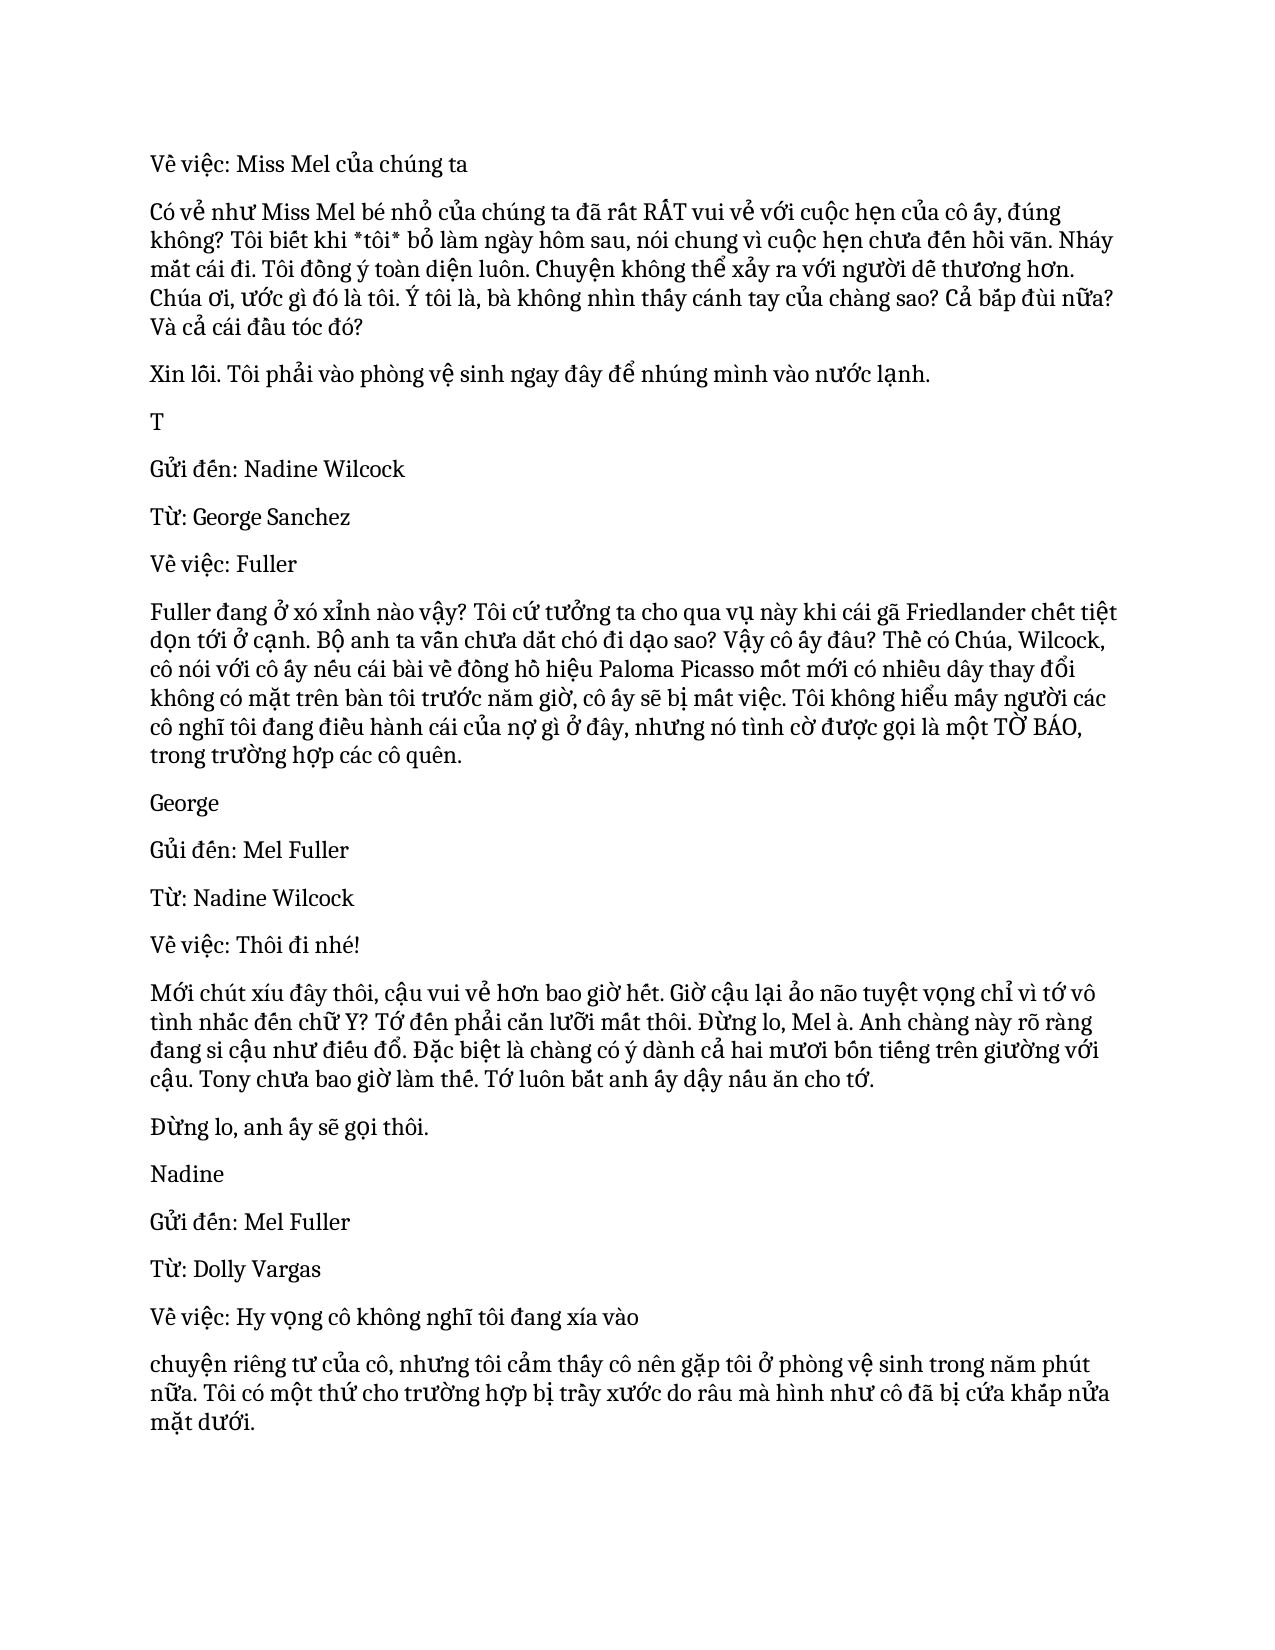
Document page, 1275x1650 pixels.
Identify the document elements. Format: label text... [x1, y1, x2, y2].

text Về việc: Miss Mel của chúng ta [150, 150, 1125, 179]
text Từ: Nadine Wilcock [150, 884, 1125, 912]
text George [150, 789, 1125, 817]
text Đừng lo, anh ấy sẽ gọi thôi. [150, 1112, 1125, 1141]
text Mới chút xíu đây thôi, cậu vui vẻ hơn bao giờ hết. Giờ cậu lại ảo não tuyệt vọng chỉ vì tớ vô tình nhắc đến chữ Y? Tớ đến phải cắn lưỡi mất thôi. Đừng lo, Mel à. Anh chàng này rõ ràng đang si cậu như điếu đổ. Đặc biệt là chàng có ý dành cả hai mươi bốn tiếng trên giường với cậu. Tony chưa bao giờ làm thế. Tớ luôn bắt anh ấy dậy nấu ăn cho tớ. [150, 979, 1125, 1094]
text Từ: George Sanchez [150, 502, 1125, 531]
text Về việc: Thôi đi nhé! [150, 931, 1125, 960]
text Có vẻ như Miss Mel bé nhỏ của chúng ta đã rất RẤT vui vẻ với cuộc hẹn của cô ấy, đúng không? Tôi biết khi *tôi* bỏ làm ngày hôm sau, nói chung vì cuộc hẹn chưa đến hồi vãn. Nháy mắt cái đi. Tôi đồng ý toàn diện luôn. Chuyện không thể xảy ra với người dễ thương hơn. Chúa ơi, ước gì đó là tôi. Ý tôi là, bà không nhìn thấy cánh tay của chàng sao? Cả bắp đùi nữa? Và cả cái đầu tóc đó? [150, 197, 1125, 341]
text chuyện riêng tư của cô, nhưng tôi cảm thấy cô nên gặp tôi ở phòng vệ sinh trong năm phút nữa. Tôi có một thứ cho trường hợp bị trầy xước do râu mà hình như cô đã bị cứa khắp nửa mặt dưới. [150, 1350, 1125, 1436]
text Gủi đến: Mel Fuller [150, 836, 1125, 865]
text Từ: Dolly Vargas [150, 1255, 1125, 1284]
text Về việc: Fuller [150, 550, 1125, 579]
text Gửi đến: Mel Fuller [150, 1207, 1125, 1236]
text T [150, 407, 1125, 436]
text Nadine [150, 1160, 1125, 1189]
text Fuller đang ở xó xỉnh nào vậy? Tôi cứ tưởng ta cho qua vụ này khi cái gã Friedlander chết tiệt dọn tới ở cạnh. Bộ anh ta vẫn chưa dắt chó đi dạo sao? Vậy cô ấy đâu? Thề có Chúa, Wilcock, cô nói với cô ấy nếu cái bài về đồng hồ hiệu Paloma Picasso mốt mới có nhiều dây thay đổi không có mặt trên bàn tôi trước năm giờ, cô ấy sẽ bị mất việc. Tôi không hiểu mấy người các cô nghĩ tôi đang điều hành cái của nợ gì ở đây, nhưng nó tình cờ được gọi là một TỜ BÁO, trong trường hợp các cô quên. [150, 597, 1125, 770]
text Xin lỗi. Tôi phải vào phòng vệ sinh ngay đây để nhúng mình vào nước lạnh. [150, 360, 1125, 389]
text Gửi đến: Nadine Wilcock [150, 455, 1125, 484]
text Về việc: Hy vọng cô không nghĩ tôi đang xía vào [150, 1302, 1125, 1331]
